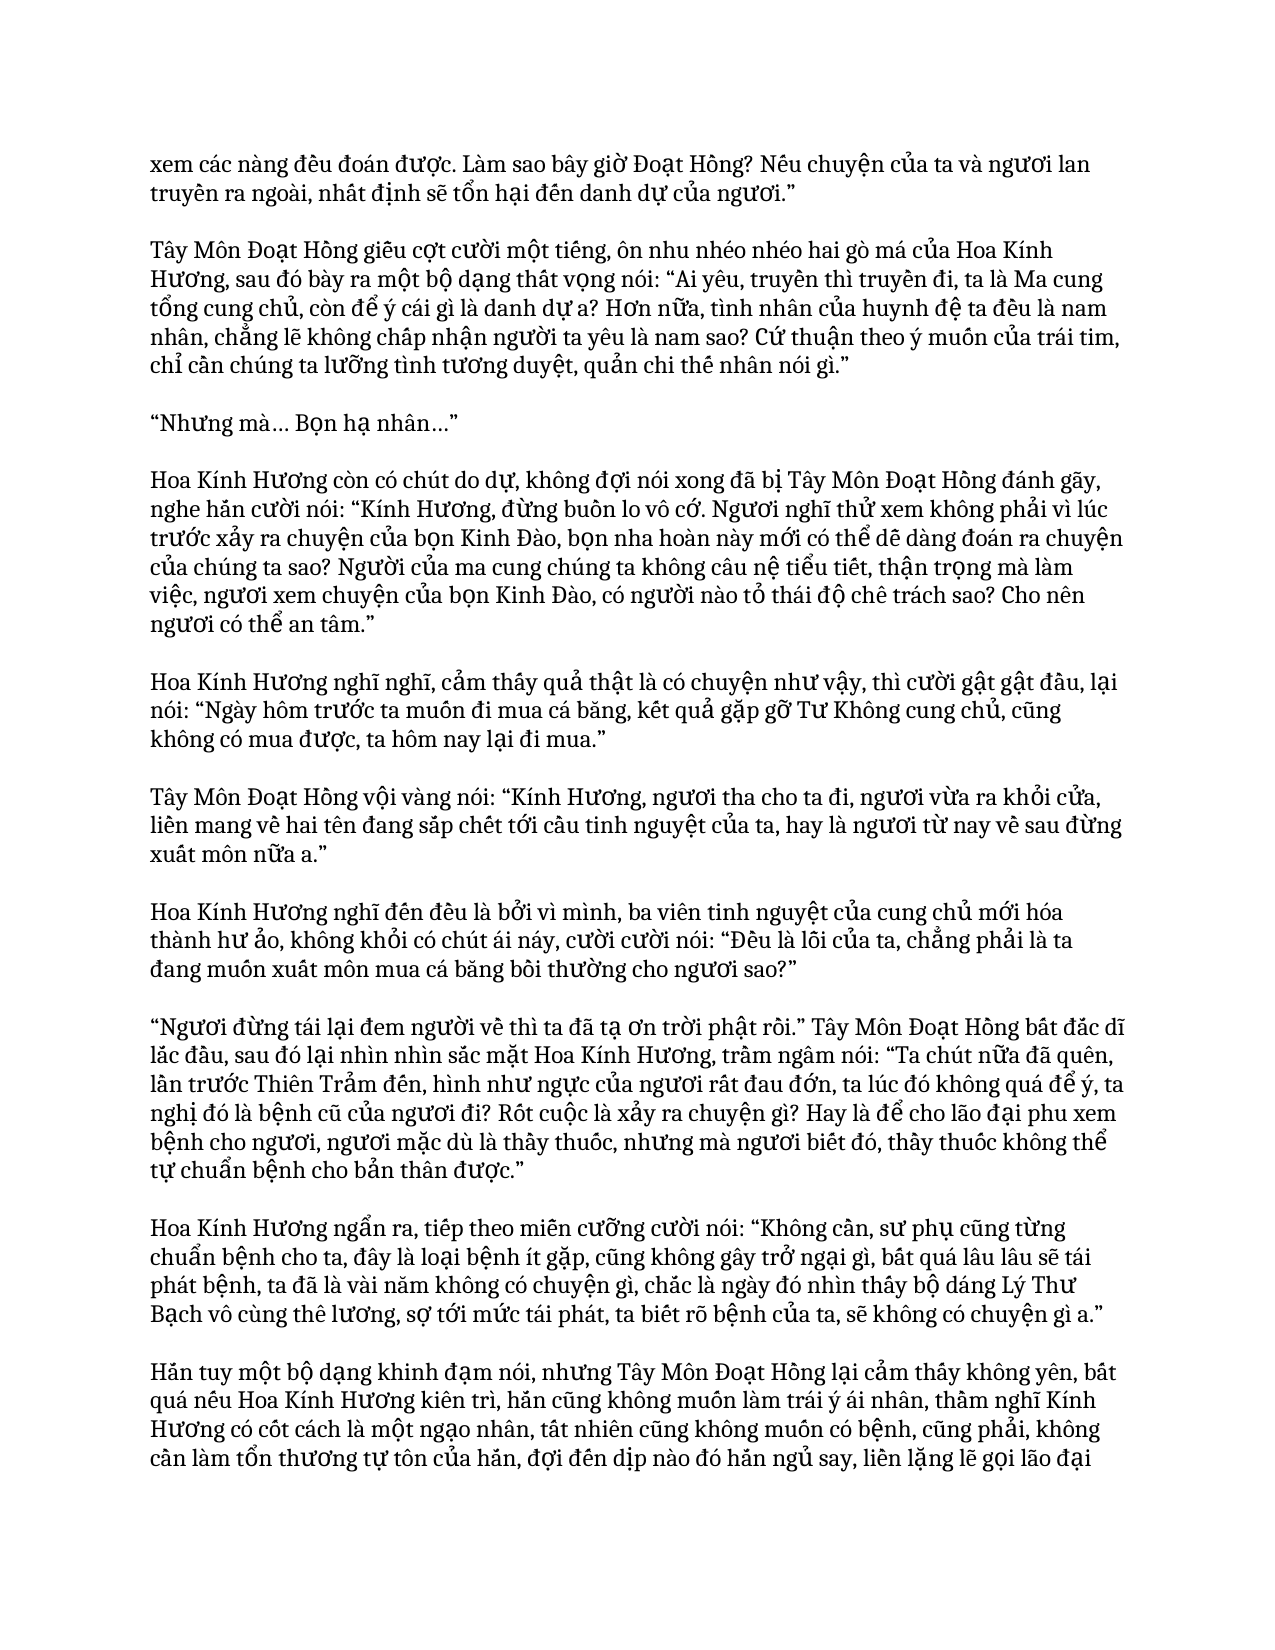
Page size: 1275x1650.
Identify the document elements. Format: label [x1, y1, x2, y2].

text [150, 150, 1125, 1472]
